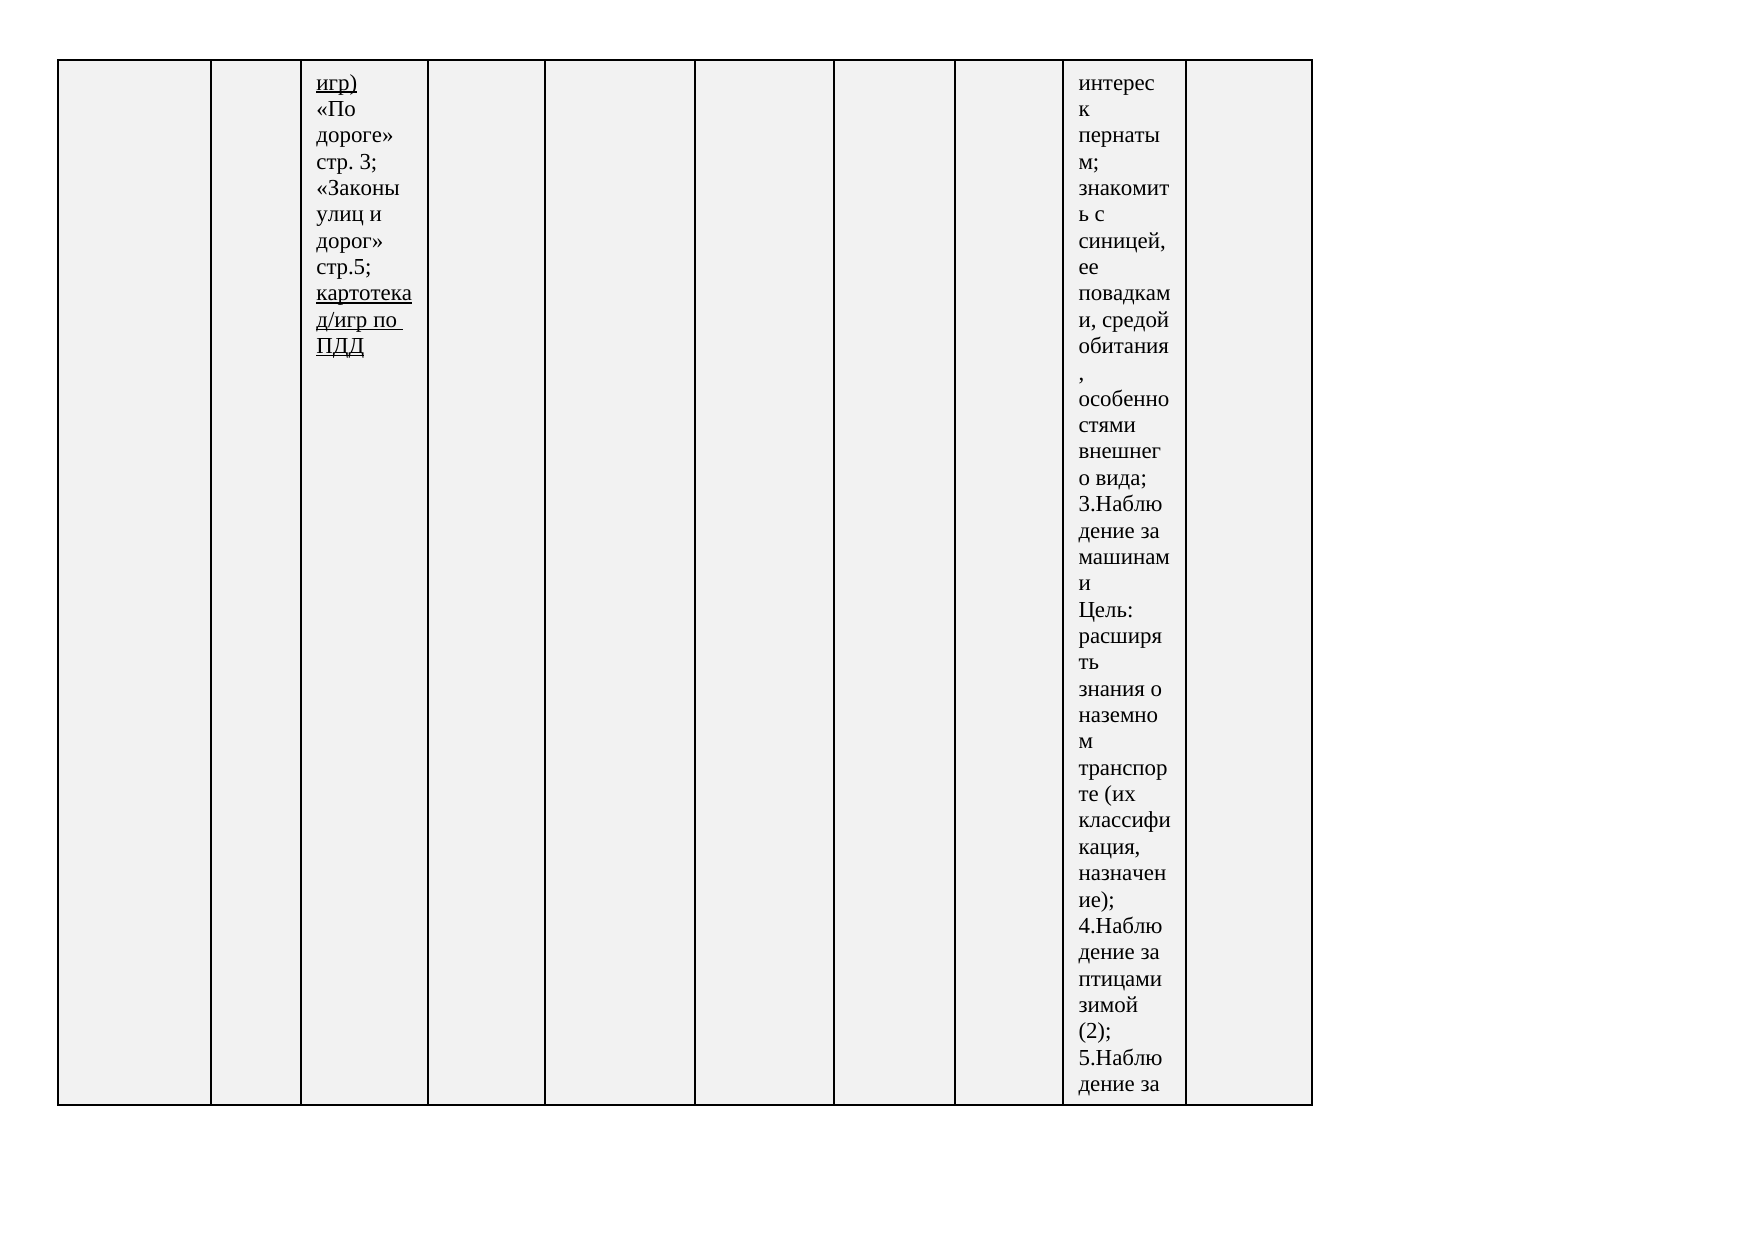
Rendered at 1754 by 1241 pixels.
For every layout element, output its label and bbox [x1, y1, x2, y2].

table_cell [212, 61, 300, 1104]
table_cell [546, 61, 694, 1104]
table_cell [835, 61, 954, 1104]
table_cell [59, 61, 210, 1104]
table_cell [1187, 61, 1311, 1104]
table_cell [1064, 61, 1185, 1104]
table_cell [302, 61, 427, 1104]
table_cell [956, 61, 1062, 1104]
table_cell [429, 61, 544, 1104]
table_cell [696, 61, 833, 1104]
